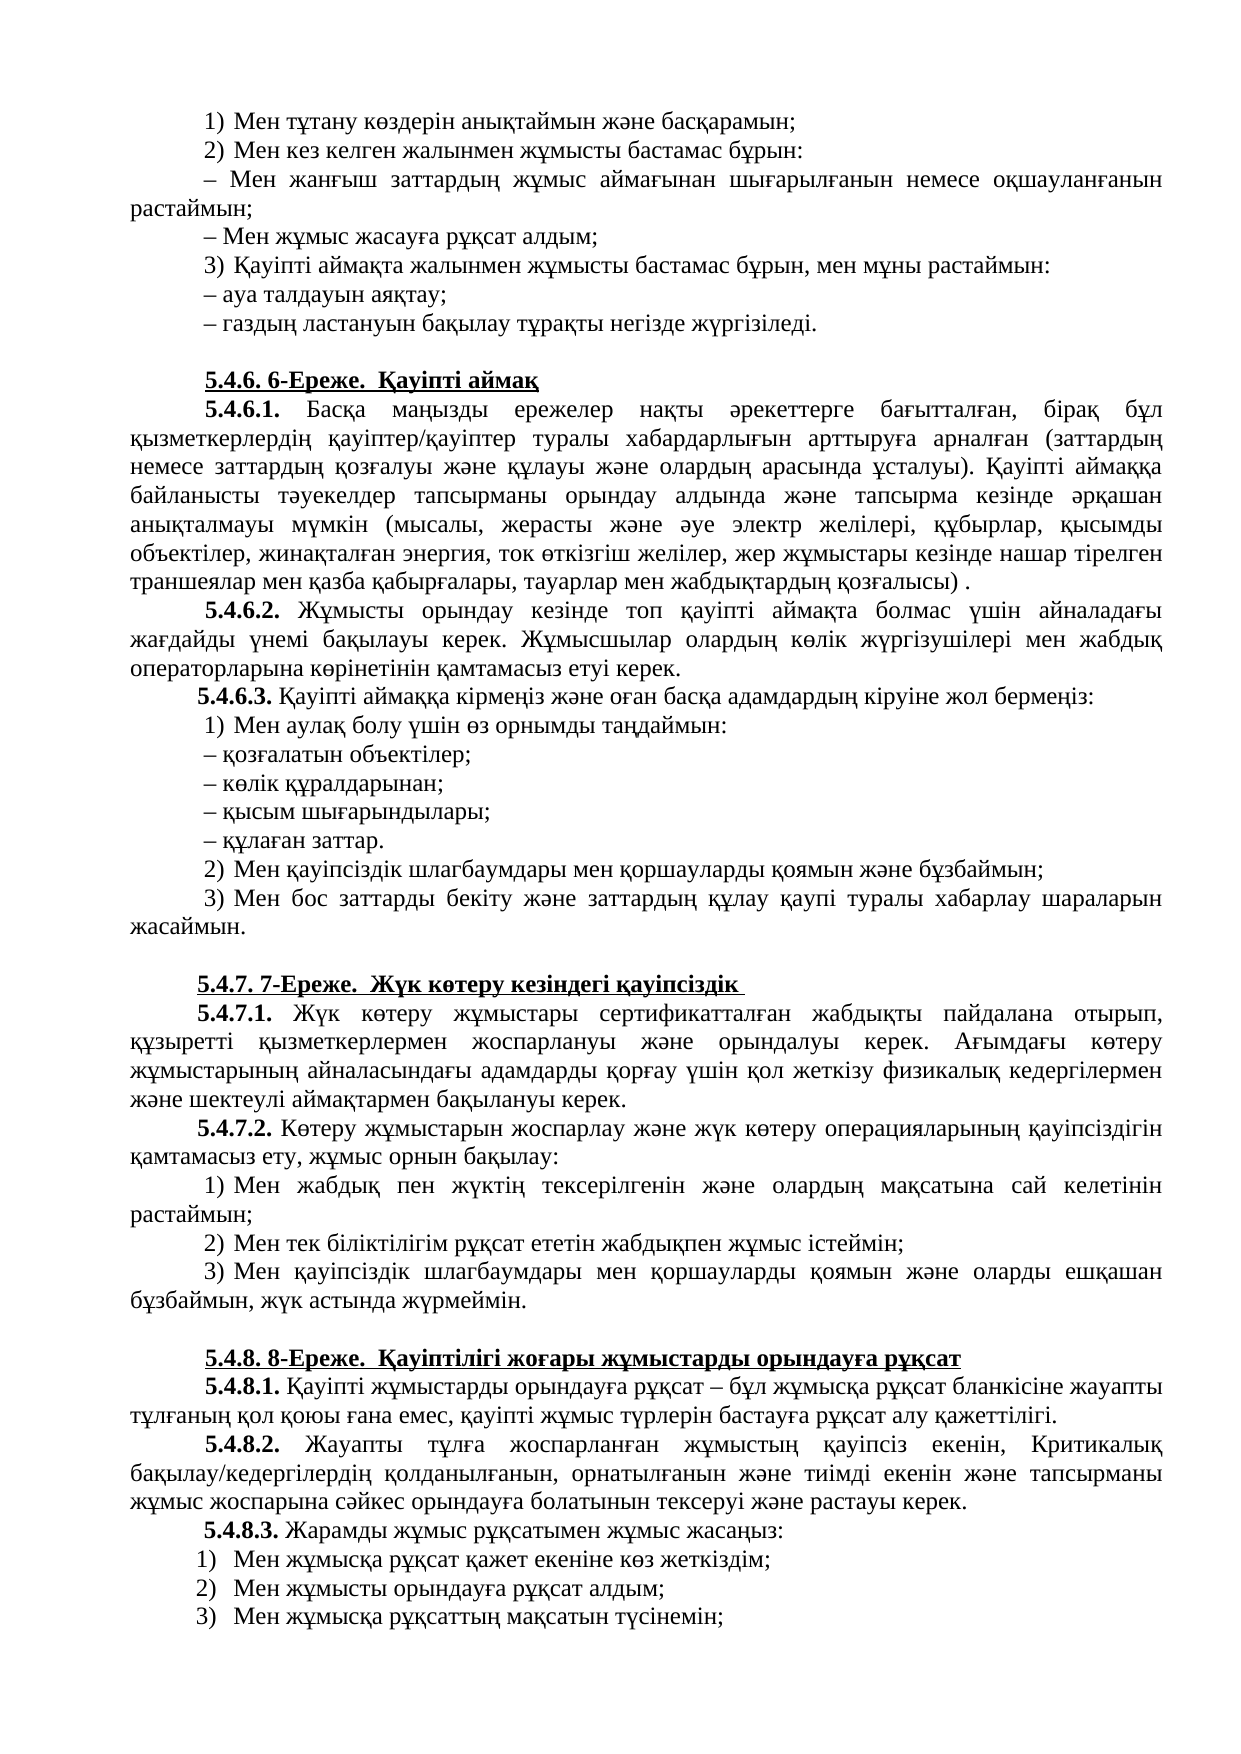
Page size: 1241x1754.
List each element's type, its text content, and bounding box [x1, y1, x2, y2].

text – Мен жұмыс жасауға рұқсат алдым; [130, 221, 1163, 250]
list Мен қауіпсіздік шлагбаумдары мен қоршауларды қоямын және бұзбаймын; [130, 854, 1163, 883]
text 5.4.7.1. Жүк көтеру жұмыстары сертификатталған жабдықты пайдалана отырып, құзыретті қызметкерлермен жоспарлануы және орындалуы керек. Ағымдағы көтеру жұмыстарының айналасындағы адамдарды қорғау үшін қол жеткізу физикалық кедергілермен және шектеулі аймақтармен бақылануы керек. [130, 998, 1163, 1113]
text 5.4.8.2. Жауапты тұлға жоспарланған жұмыстың қауіпсіз екенін, Критикалық бақылау/кедергілердің қолданылғанын, орнатылғанын және тиімді екенін және тапсырманы жұмыс жоспарына сәйкес орындауға болатынын тексеруі және растауы керек. [130, 1429, 1163, 1515]
text – көлік құралдарынан; [130, 768, 1163, 796]
list Қауіпті аймақта жалынмен жұмысты бастамас бұрын, мен мұны растаймын: [130, 250, 1163, 279]
text 5.4.8.3. Жарамды жұмыс рұқсатымен жұмыс жасаңыз: [130, 1515, 1163, 1544]
list Мен жұмысқа рұқсат қажет екеніне көз жеткіздім; [130, 1544, 1163, 1573]
list Мен тұтану көздерін анықтаймын және басқарамын; [130, 106, 1163, 135]
text 5.4.8.1. Қауіпті жұмыстарды орындауға рұқсат – бұл жұмысқа рұқсат бланкісіне жауапты тұлғаның қол қоюы ғана емес, қауіпті жұмыс түрлерін бастауға рұқсат алу қажеттілігі. [130, 1371, 1163, 1429]
text 5.4.6.2. Жұмысты орындау кезінде топ қауіпті аймақта болмас үшін айналадағы жағдайды үнемі бақылауы керек. Жұмысшылар олардың көлік жүргізушілері мен жабдық операторларына көрінетінін қамтамасыз етуі керек. [130, 595, 1163, 681]
text – құлаған заттар. [130, 825, 1163, 854]
text 5.4.8. 8-Ереже. Қауіптілігі жоғары жұмыстарды орындауға рұқсат [130, 1343, 1163, 1371]
list Мен бос заттарды бекіту және заттардың құлау қаупі туралы хабарлау шараларын жасаймын. [130, 883, 1163, 940]
text 5.4.7. 7-Ереже. Жүк көтеру кезіндегі қауіпсіздік [130, 969, 1163, 998]
list Мен тек біліктілігім рұқсат ететін жабдықпен жұмыс істеймін; [130, 1228, 1163, 1256]
list Мен жұмысты орындауға рұқсат алдым; [130, 1573, 1163, 1601]
text – газдың ластануын бақылау тұрақты негізде жүргізіледі. [130, 308, 1163, 336]
text – қысым шығарындылары; [130, 796, 1163, 825]
text – ауа талдауын аяқтау; [130, 279, 1163, 308]
list Мен аулақ болу үшін өз орнымды таңдаймын: [130, 710, 1163, 739]
text 5.4.6.1. Басқа маңызды ережелер нақты әрекеттерге бағытталған, бірақ бұл қызметкерлердің қауіптер/қауіптер туралы хабардарлығын арттыруға арналған (заттардың немесе заттардың қозғалуы және құлауы және олардың арасында ұсталуы). Қауіпті аймаққа байланысты тәуекелдер тапсырманы орындау алдында және тапсырма кезінде әрқашан анықталмауы мүмкін (мысалы, жерасты және әуе электр желілері, құбырлар, қысымды объектілер, жинақталған энергия, ток өткізгіш желілер, жер жұмыстары кезінде нашар тірелген траншеялар мен қазба қабырғалары, тауарлар мен жабдықтардың қозғалысы) . [130, 394, 1163, 595]
list Мен қауіпсіздік шлагбаумдары мен қоршауларды қоямын және оларды ешқашан бұзбаймын, жүк астында жүрмеймін. [130, 1256, 1163, 1314]
text – қозғалатын объектілер; [130, 739, 1163, 768]
list Мен жұмысқа рұқсаттың мақсатын түсінемін; [130, 1601, 1163, 1630]
text 5.4.7.2. Көтеру жұмыстарын жоспарлау және жүк көтеру операцияларының қауіпсіздігін қамтамасыз ету, жұмыс орнын бақылау: [130, 1113, 1163, 1170]
text 5.4.6. 6-Ереже. Қауіпті аймақ [130, 365, 1163, 394]
list Мен кез келген жалынмен жұмысты бастамас бұрын: [130, 135, 1163, 164]
text 5.4.6.3. Қауіпті аймаққа кірмеңіз және оған басқа адамдардың кіруіне жол бермеңіз: [130, 681, 1163, 710]
text – Мен жанғыш заттардың жұмыс аймағынан шығарылғанын немесе оқшауланғанын растаймын; [130, 164, 1163, 221]
list Мен жабдық пен жүктің тексерілгенін және олардың мақсатына сай келетінін растаймын; [130, 1170, 1163, 1228]
